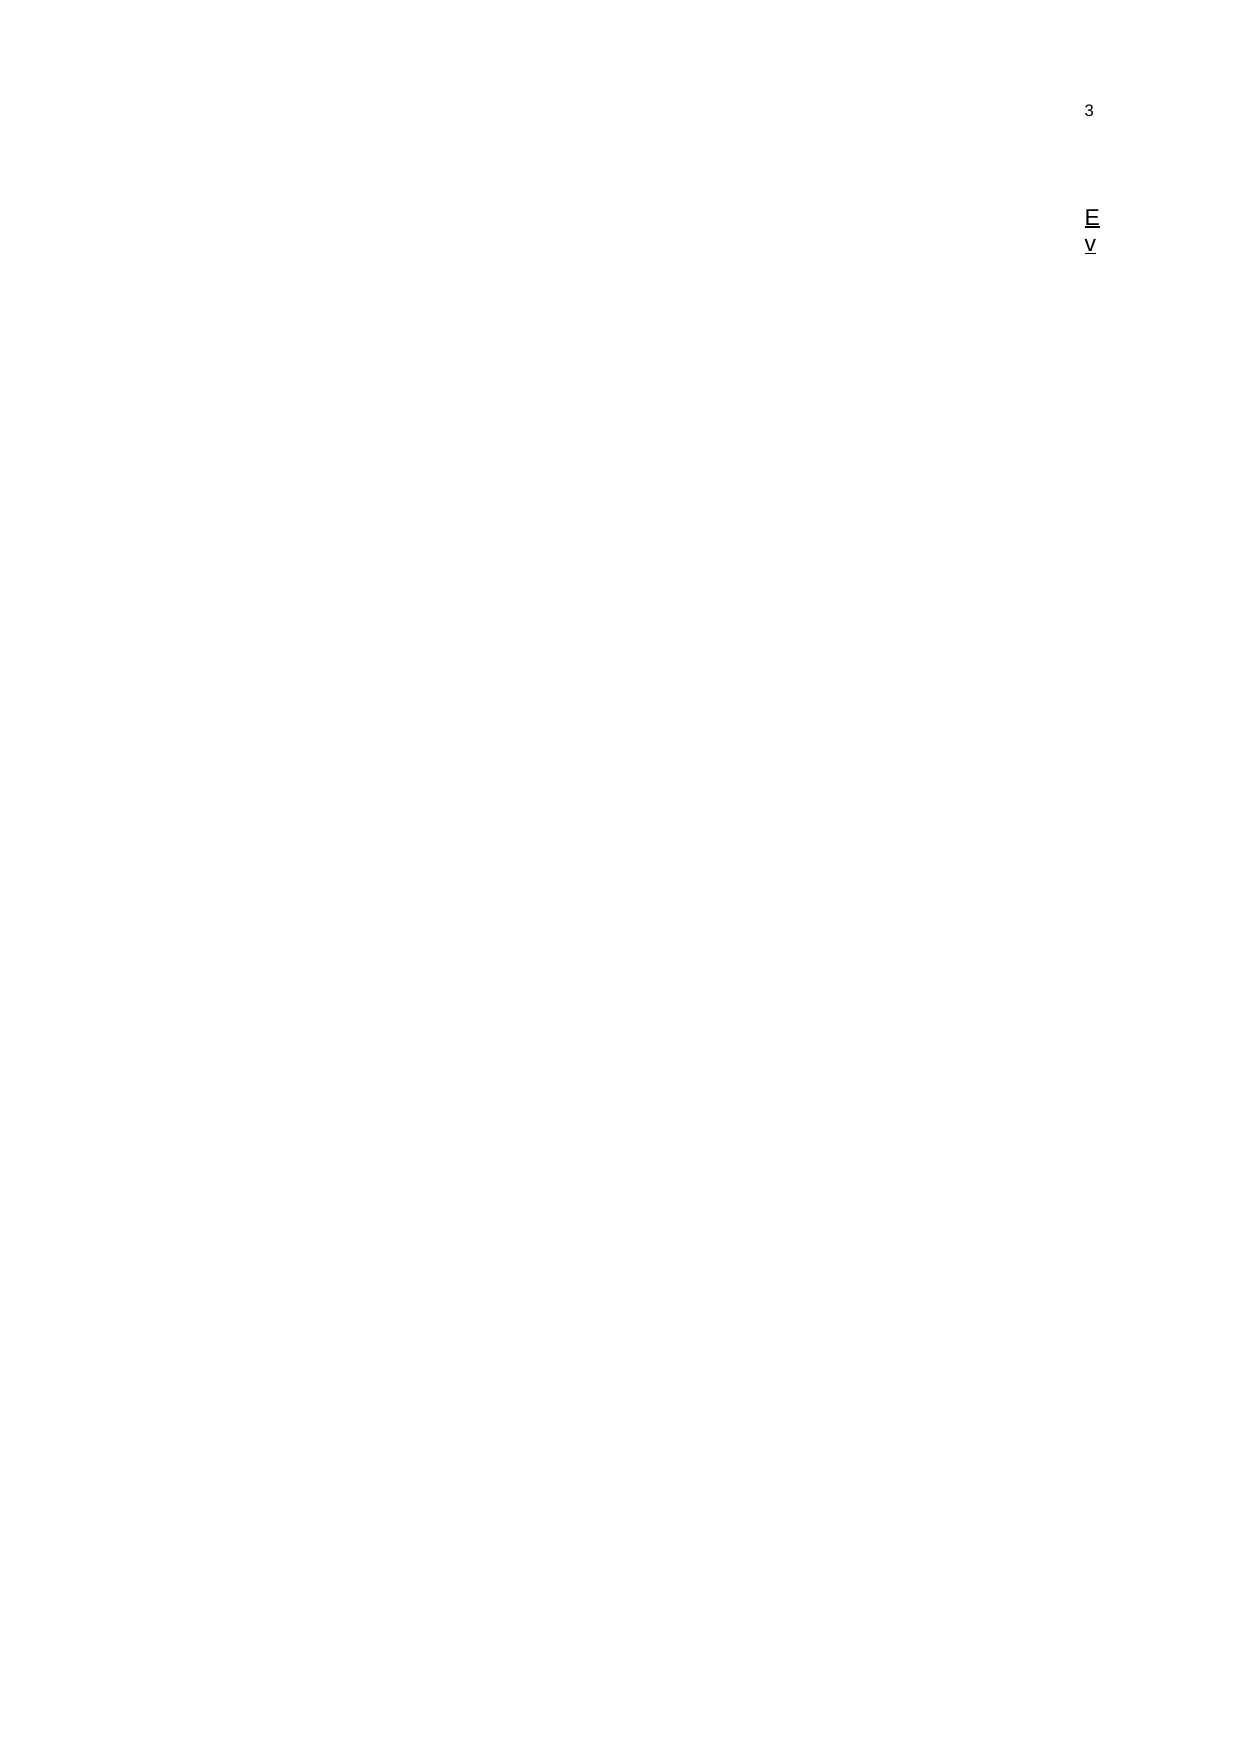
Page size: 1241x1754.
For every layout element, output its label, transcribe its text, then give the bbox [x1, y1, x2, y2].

text 3 [1084, 101, 1105, 121]
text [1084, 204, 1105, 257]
